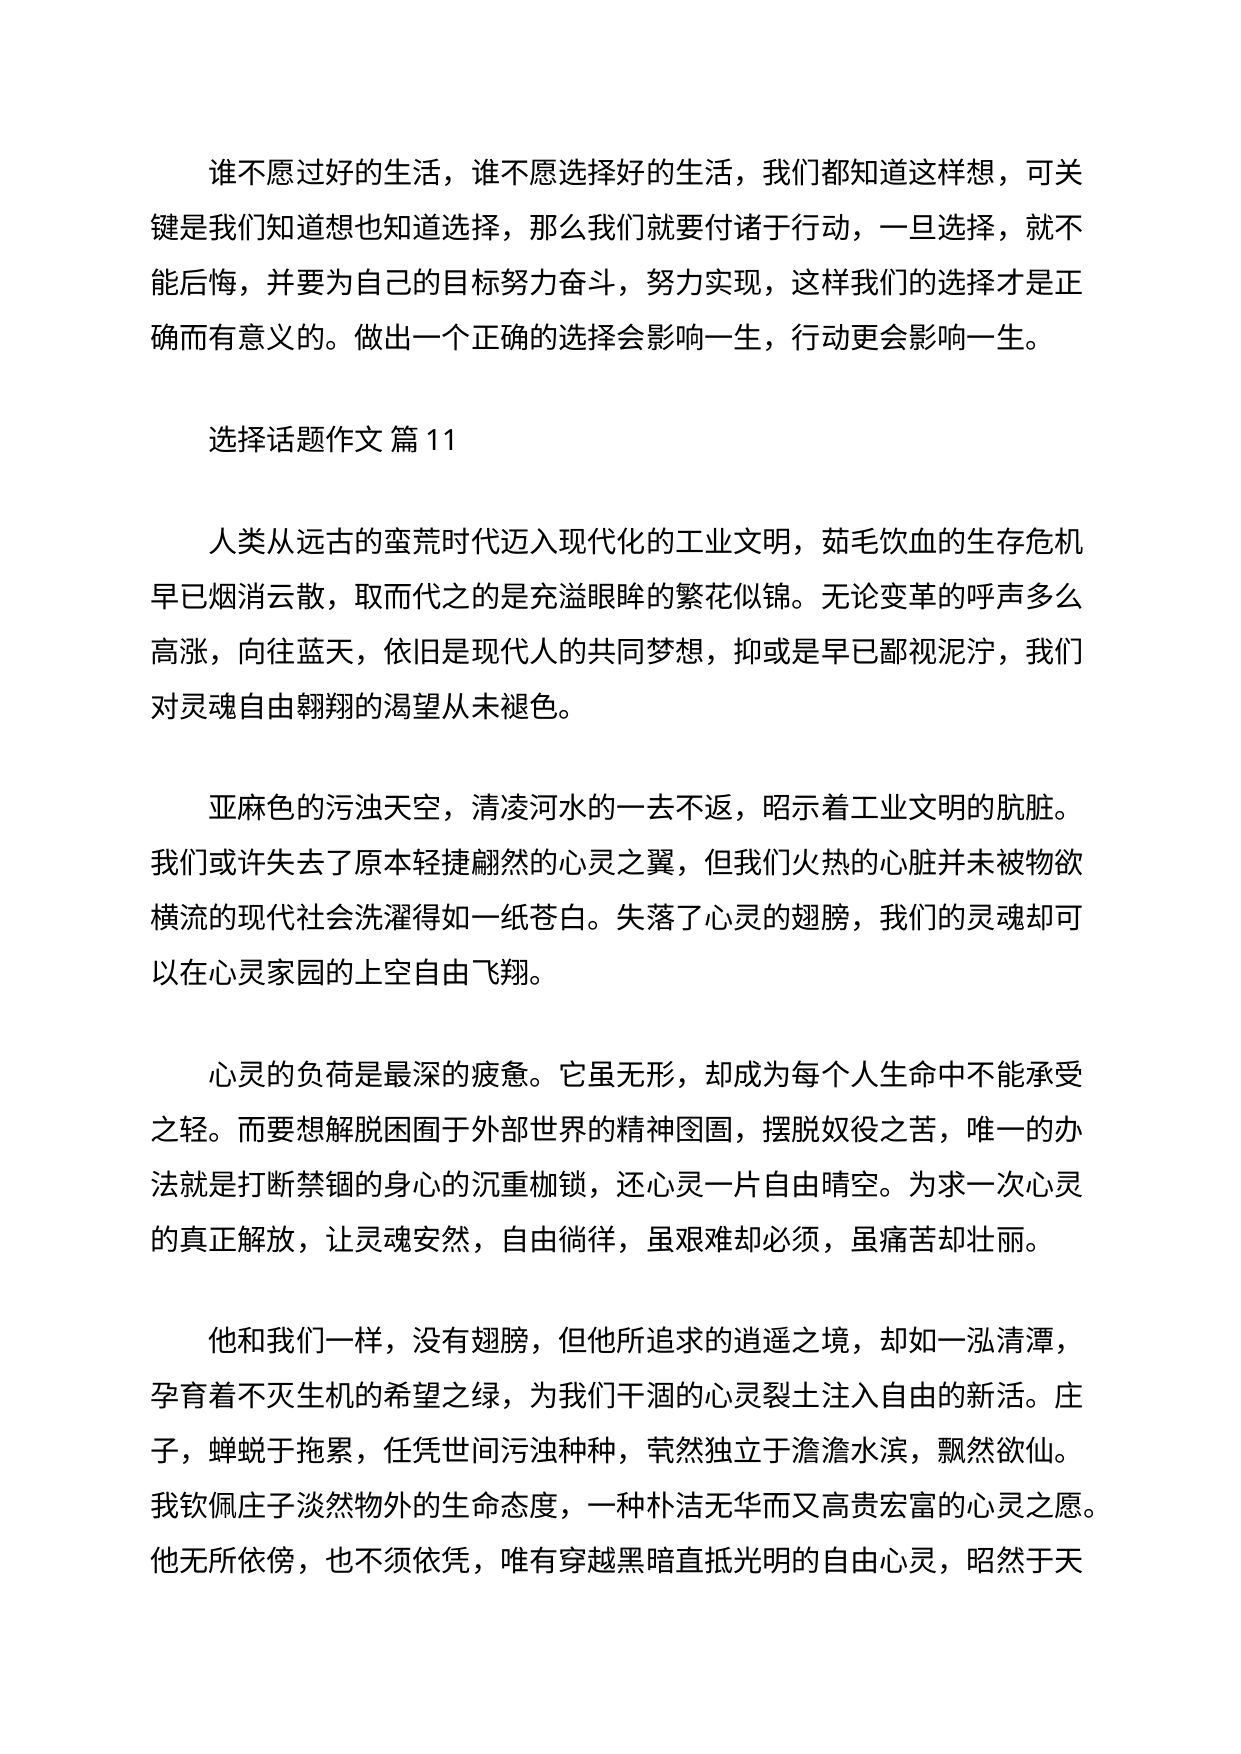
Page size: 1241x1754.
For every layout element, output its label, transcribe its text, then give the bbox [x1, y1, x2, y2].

text 亚麻色的污浊天空，清凌河水的一去不返，昭示着工业文明的肮脏。我们或许失去了原本轻捷翩然的心灵之翼，但我们火热的心脏并未被物欲横流的现代社会洗濯得如一纸苍白。失落了心灵的翅膀，我们的灵魂却可以在心灵家园的上空自由飞翔。 [150, 785, 1090, 992]
text 心灵的负荷是最深的疲惫。它虽无形，却成为每个人生命中不能承受之轻。而要想解脱困囿于外部世界的精神囹圄，摆脱奴役之苦，唯一的办法就是打断禁锢的身心的沉重枷锁，还心灵一片自由晴空。为求一次心灵的真正解放，让灵魂安然，自由徜徉，虽艰难却必须，虽痛苦却壮丽。 [150, 1051, 1090, 1258]
text 谁不愿过好的生活，谁不愿选择好的生活，我们都知道这样想，可关键是我们知道想也知道选择，那么我们就要付诸于行动，一旦选择，就不能后悔，并要为自己的目标努力奋斗，努力实现，这样我们的选择才是正确而有意义的。做出一个正确的选择会影响一生，行动更会影响一生。 [150, 150, 1090, 357]
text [150, 1318, 1090, 1580]
text 选择话题作文 篇11 [150, 416, 1090, 459]
text 人类从远古的蛮荒时代迈入现代化的工业文明，茹毛饮血的生存危机早已烟消云散，取而代之的是充溢眼眸的繁花似锦。无论变革的呼声多么高涨，向往蓝天，依旧是现代人的共同梦想，抑或是早已鄙视泥泞，我们对灵魂自由翱翔的渴望从未褪色。 [150, 518, 1090, 725]
